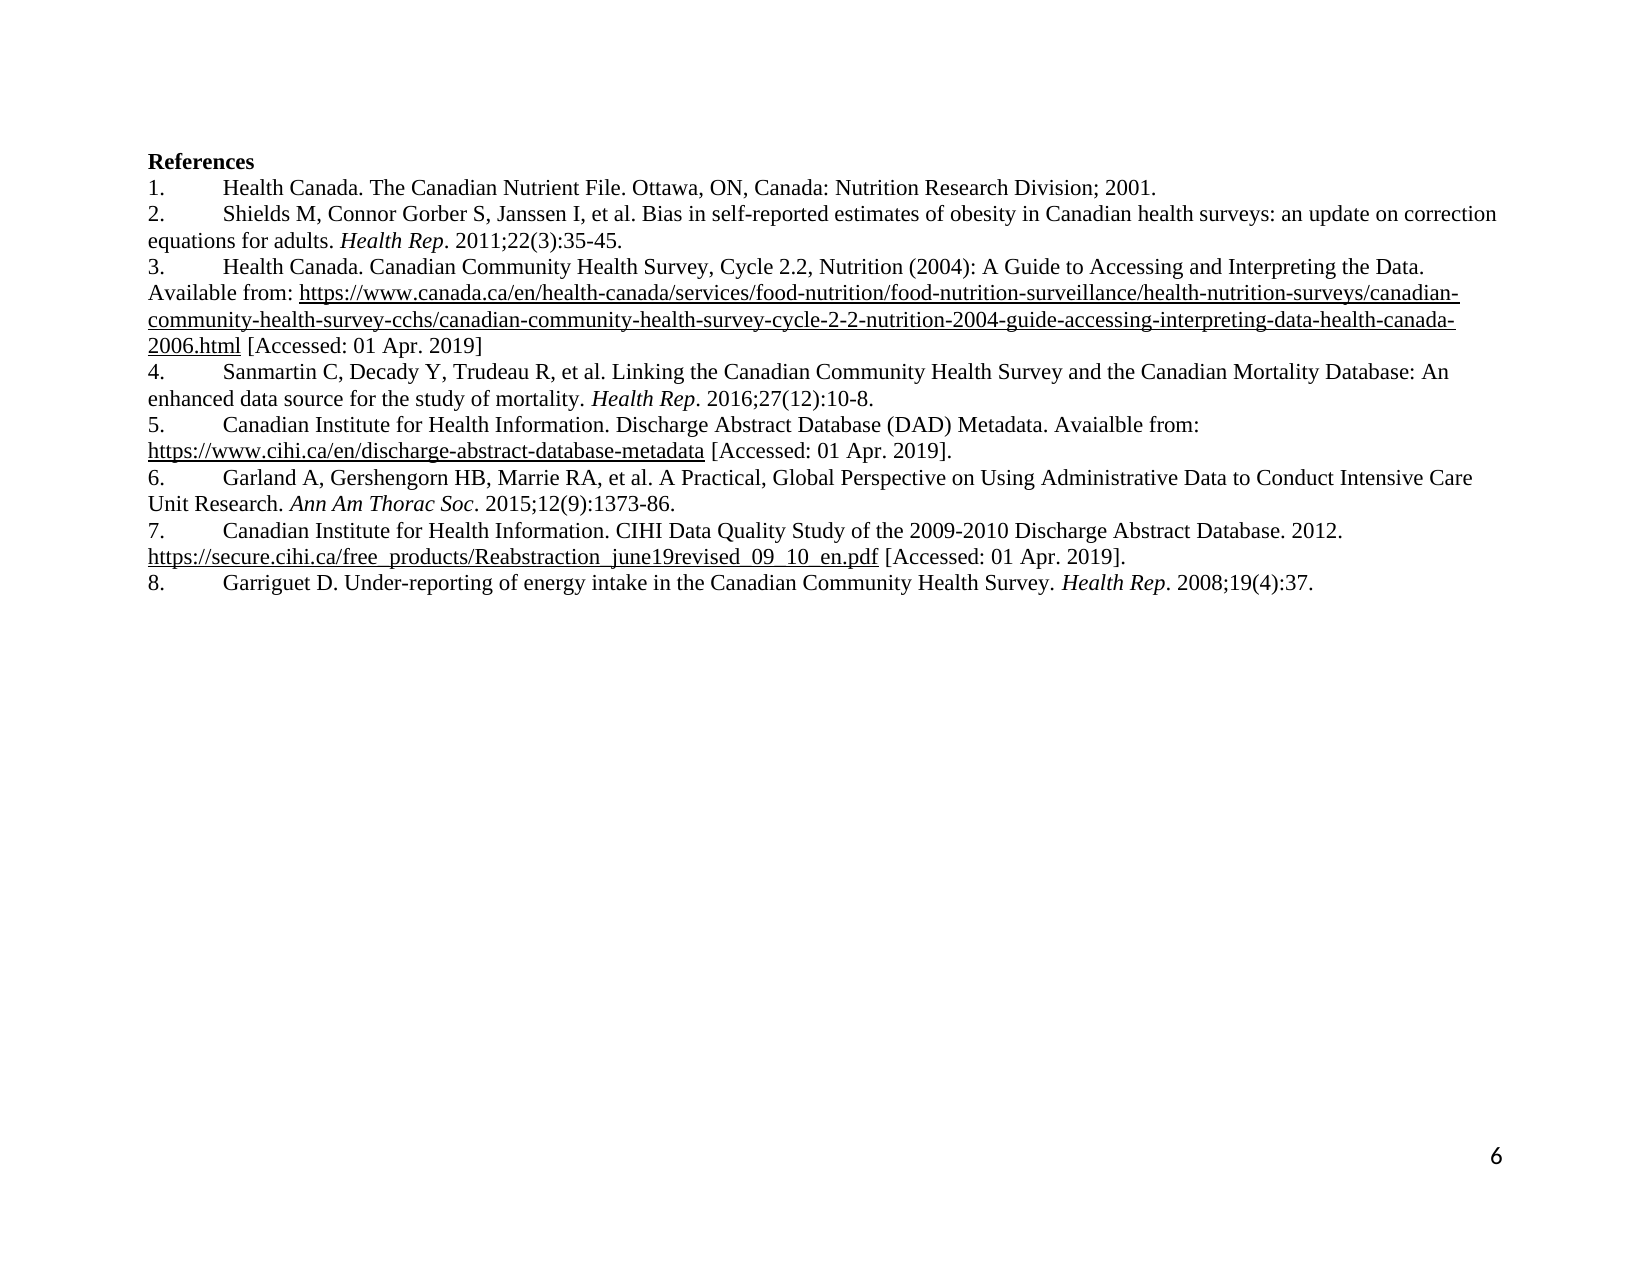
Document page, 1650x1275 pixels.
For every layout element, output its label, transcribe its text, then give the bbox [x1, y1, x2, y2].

text 4. Sanmartin C, Decady Y, Trudeau R, et al. Linking the Canadian Community Health Survey and the Canadian Mortality Database: An enhanced data source for the study of mortality. Health Rep. 2016;27(12):10-8. [148, 358, 1502, 411]
text References [148, 148, 1502, 174]
text 2. Shields M, Connor Gorber S, Janssen I, et al. Bias in self-reported estimates of obesity in Canadian health surveys: an update on correction equations for adults. Health Rep. 2011;22(3):35-45. [148, 200, 1502, 253]
text 3. Health Canada. Canadian Community Health Survey, Cycle 2.2, Nutrition (2004): A Guide to Accessing and Interpreting the Data. Available from: https://www.canada.ca/en/health-canada/services/food-nutrition/food-nutrition-surveillance/health-nutrition-surveys/canadian-community-health-survey-cchs/canadian-community-health-survey-cycle-2-2-nutrition-2004-guide-accessing-interpreting-data-health-canada-2006.html [Accessed: 01 Apr. 2019] [148, 253, 1502, 358]
text 5. Canadian Institute for Health Information. Discharge Abstract Database (DAD) Metadata. Avaialble from: https://www.cihi.ca/en/discharge-abstract-database-metadata [Accessed: 01 Apr. 2019]. [148, 411, 1502, 464]
text 8. Garriguet D. Under-reporting of energy intake in the Canadian Community Health Survey. Health Rep. 2008;19(4):37. [148, 569, 1502, 596]
text 6. Garland A, Gershengorn HB, Marrie RA, et al. A Practical, Global Perspective on Using Administrative Data to Conduct Intensive Care Unit Research. Ann Am Thorac Soc. 2015;12(9):1373-86. [148, 464, 1502, 517]
text 7. Canadian Institute for Health Information. CIHI Data Quality Study of the 2009-2010 Discharge Abstract Database. 2012. https://secure.cihi.ca/free_products/Reabstraction_june19revised_09_10_en.pdf [Accessed: 01 Apr. 2019]. [148, 517, 1502, 569]
text 1. Health Canada. The Canadian Nutrient File. Ottawa, ON, Canada: Nutrition Research Division; 2001. [148, 174, 1502, 200]
